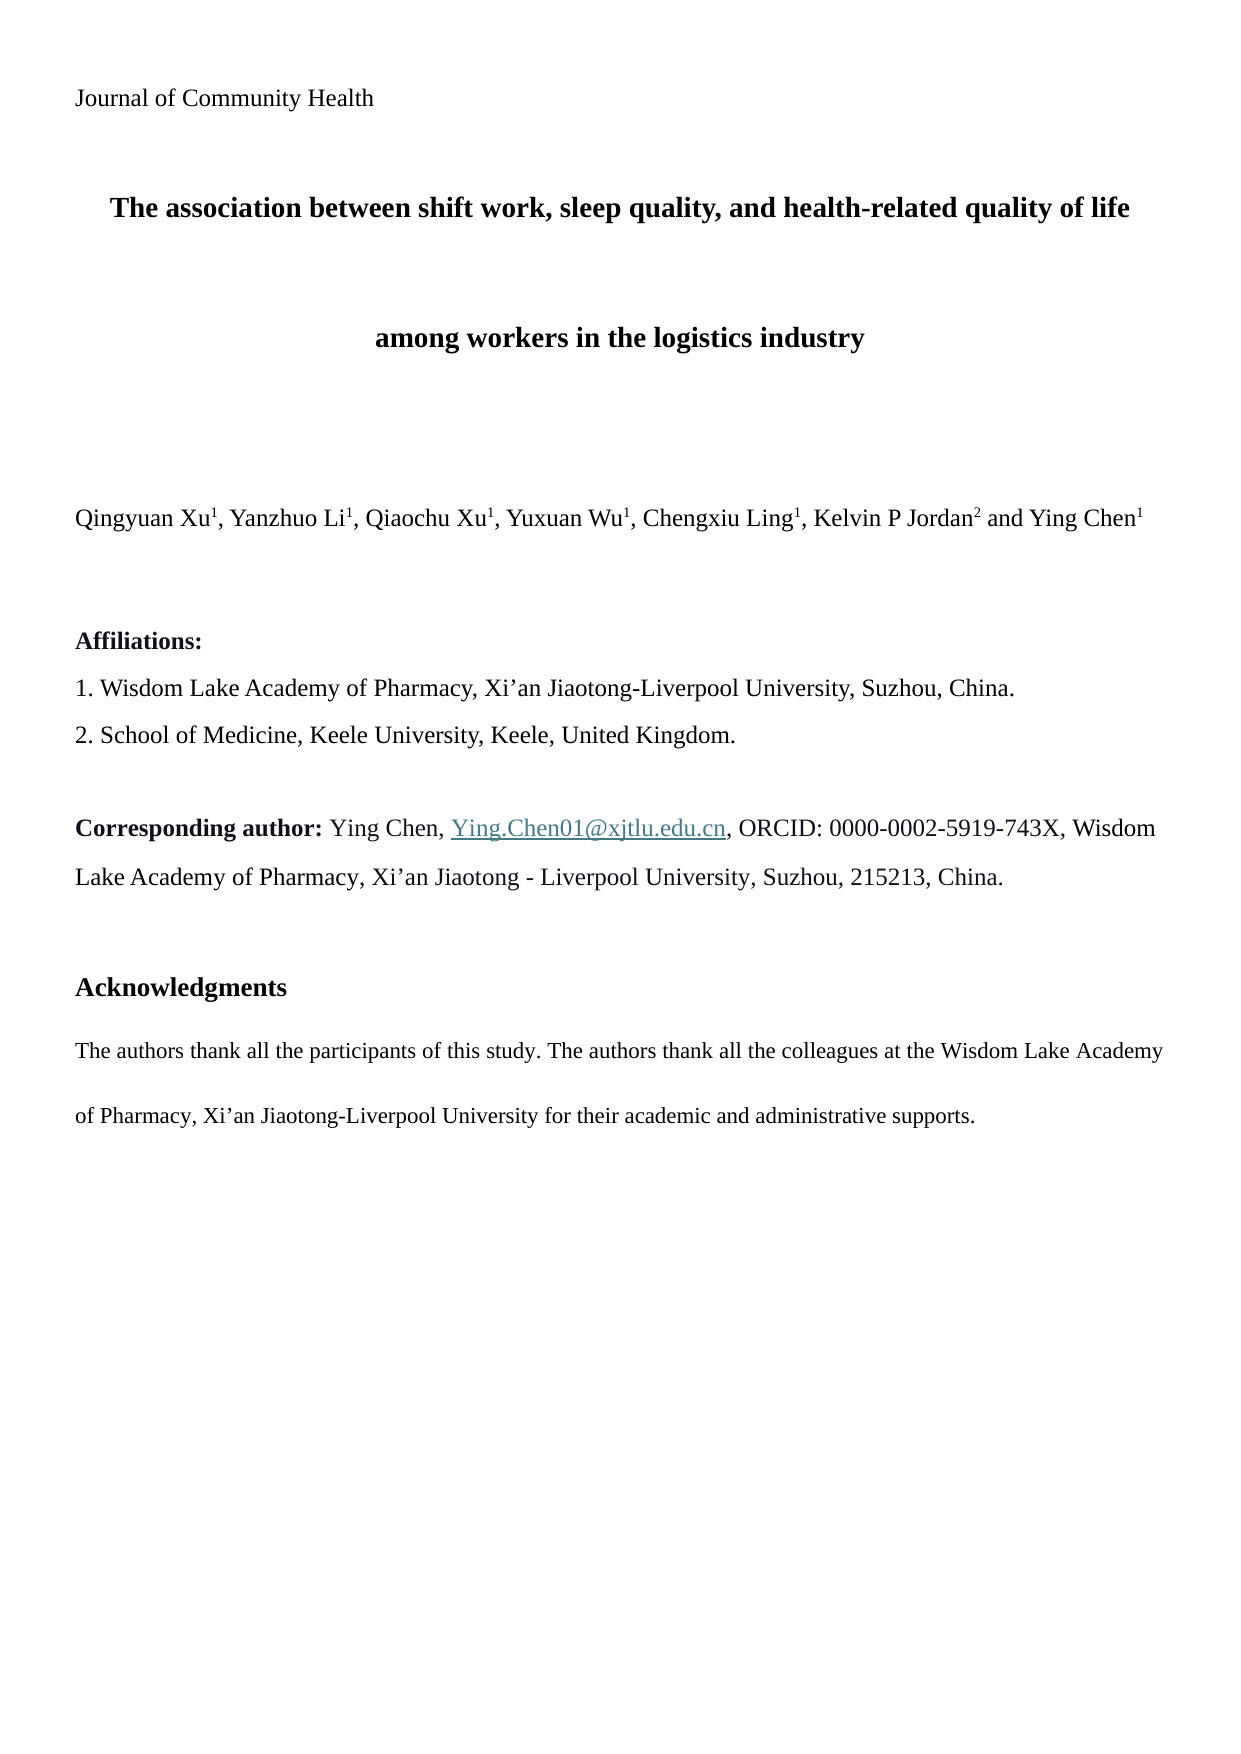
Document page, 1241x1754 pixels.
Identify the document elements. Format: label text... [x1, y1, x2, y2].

text Affiliations: [75, 624, 1165, 657]
text 2. School of Medicine, Keele University, Keele, United Kingdom. [75, 718, 1165, 750]
text Acknowledgments [75, 971, 1165, 1003]
text The association between shift work, sleep quality, and health-related quality of life among workers in the logistics industry [75, 174, 1165, 369]
text Journal of Community Health [75, 81, 1165, 113]
text Qingyuan Xu1, Yanzhuo Li1, Qiaochu Xu1, Yuxuan Wu1, Chengxiu Ling1, Kelvin P Jordan2 and Ying Chen1 [75, 502, 1165, 534]
text Corresponding author: Ying Chen, Ying.Chen01@xjtlu.edu.cn, ORCID: 0000-0002-5919-743X, Wisdom Lake Academy of Pharmacy, Xi’an Jiaotong - Liverpool University, Suzhou, 215213, China. [75, 812, 1165, 893]
text 1. Wisdom Lake Academy of Pharmacy, Xi’an Jiaotong-Liverpool University, Suzhou, China. [75, 671, 1165, 703]
text The authors thank all the participants of this study. The authors thank all the colleagues at the Wisdom Lake Academy of Pharmacy, Xi’an Jiaotong-Liverpool University for their academic and administrative supports. [75, 1034, 1165, 1132]
